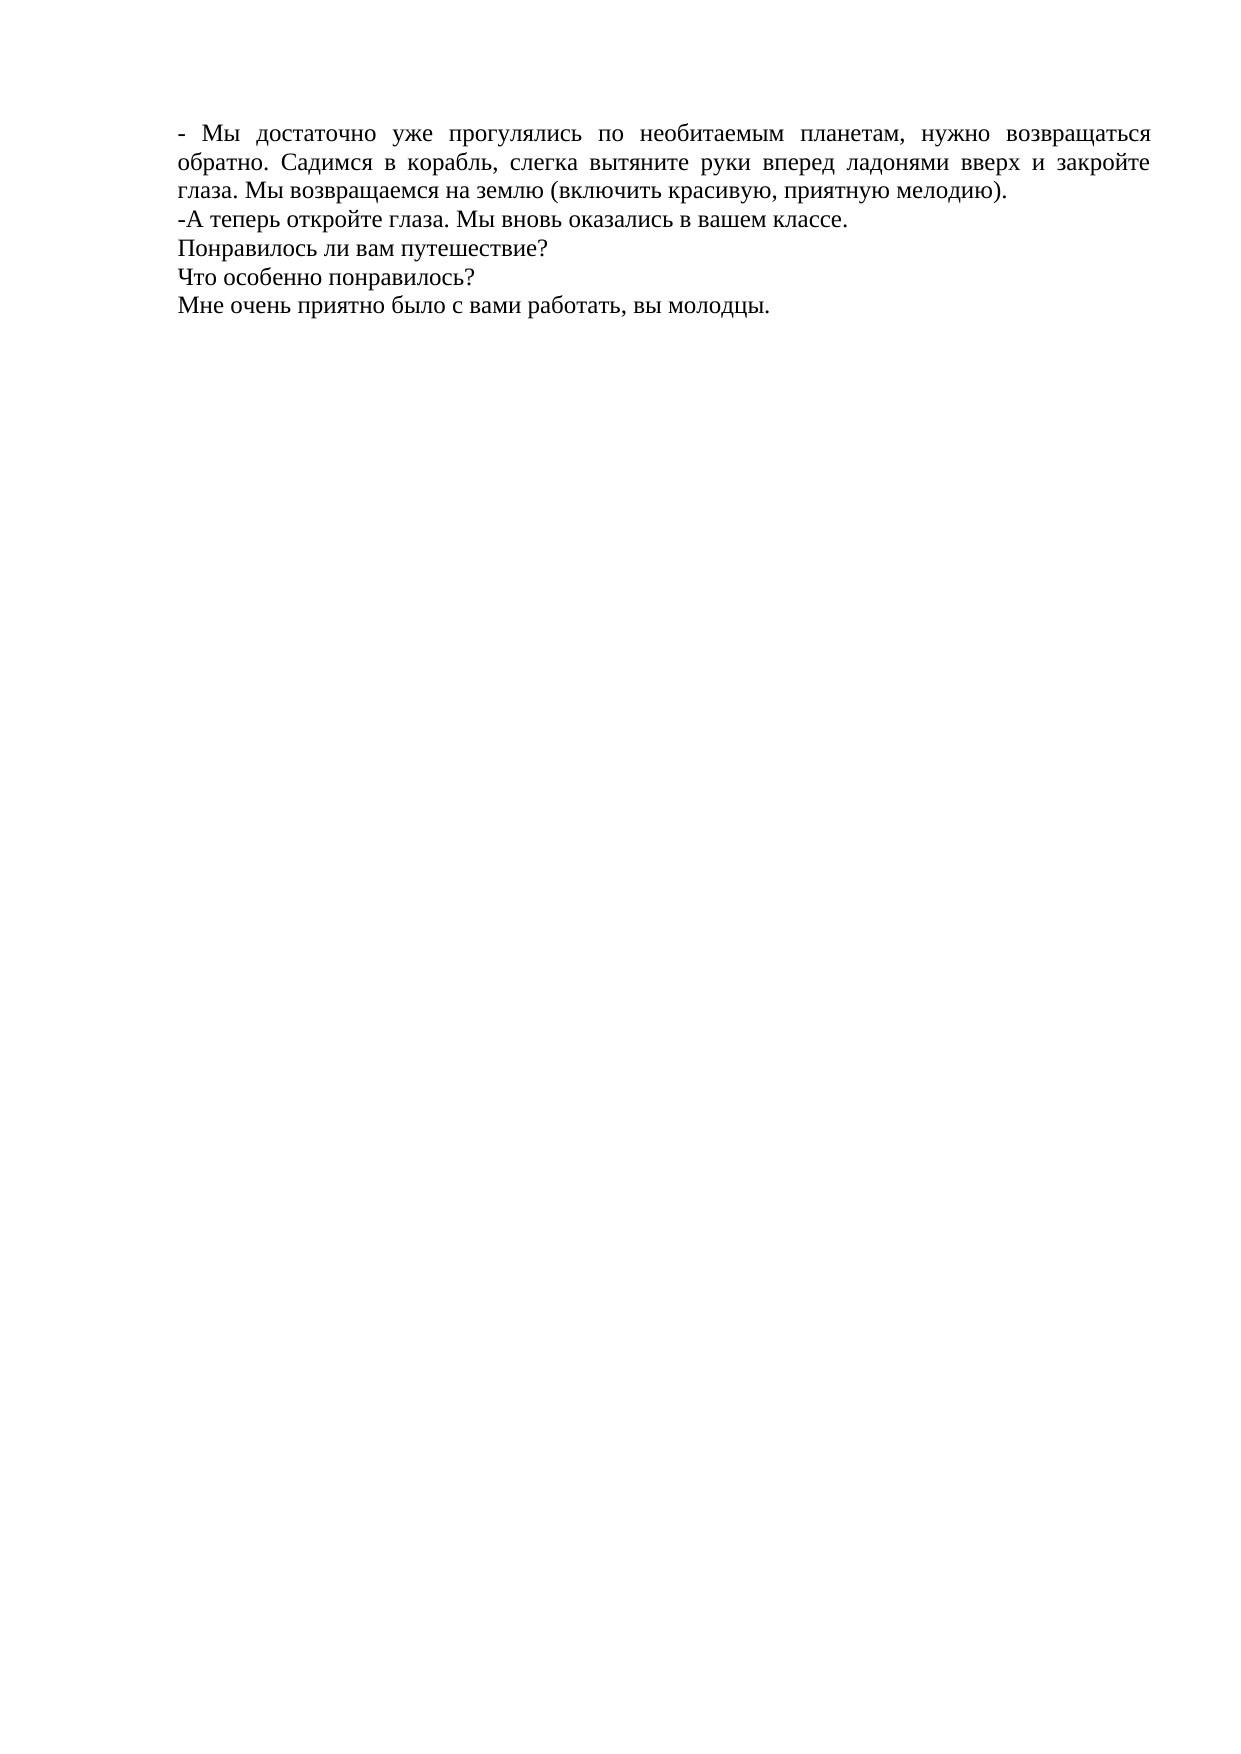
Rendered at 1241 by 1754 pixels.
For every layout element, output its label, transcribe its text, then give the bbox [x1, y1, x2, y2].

text -А теперь откройте глаза. Мы вновь оказались в вашем классе. [177, 204, 1152, 233]
text Что особенно понравилось? [177, 262, 1152, 291]
text - Мы достаточно уже прогулялись по необитаемым планетам, нужно возвращаться обратно. Садимся в корабль, слегка вытяните руки вперед ладонями вверх и закройте глаза. Мы возвращаемся на землю (включить красивую, приятную мелодию). [177, 118, 1152, 204]
text Понравилось ли вам путешествие? [177, 233, 1152, 262]
text Мне очень приятно было с вами работать, вы молодцы. [177, 291, 1152, 319]
